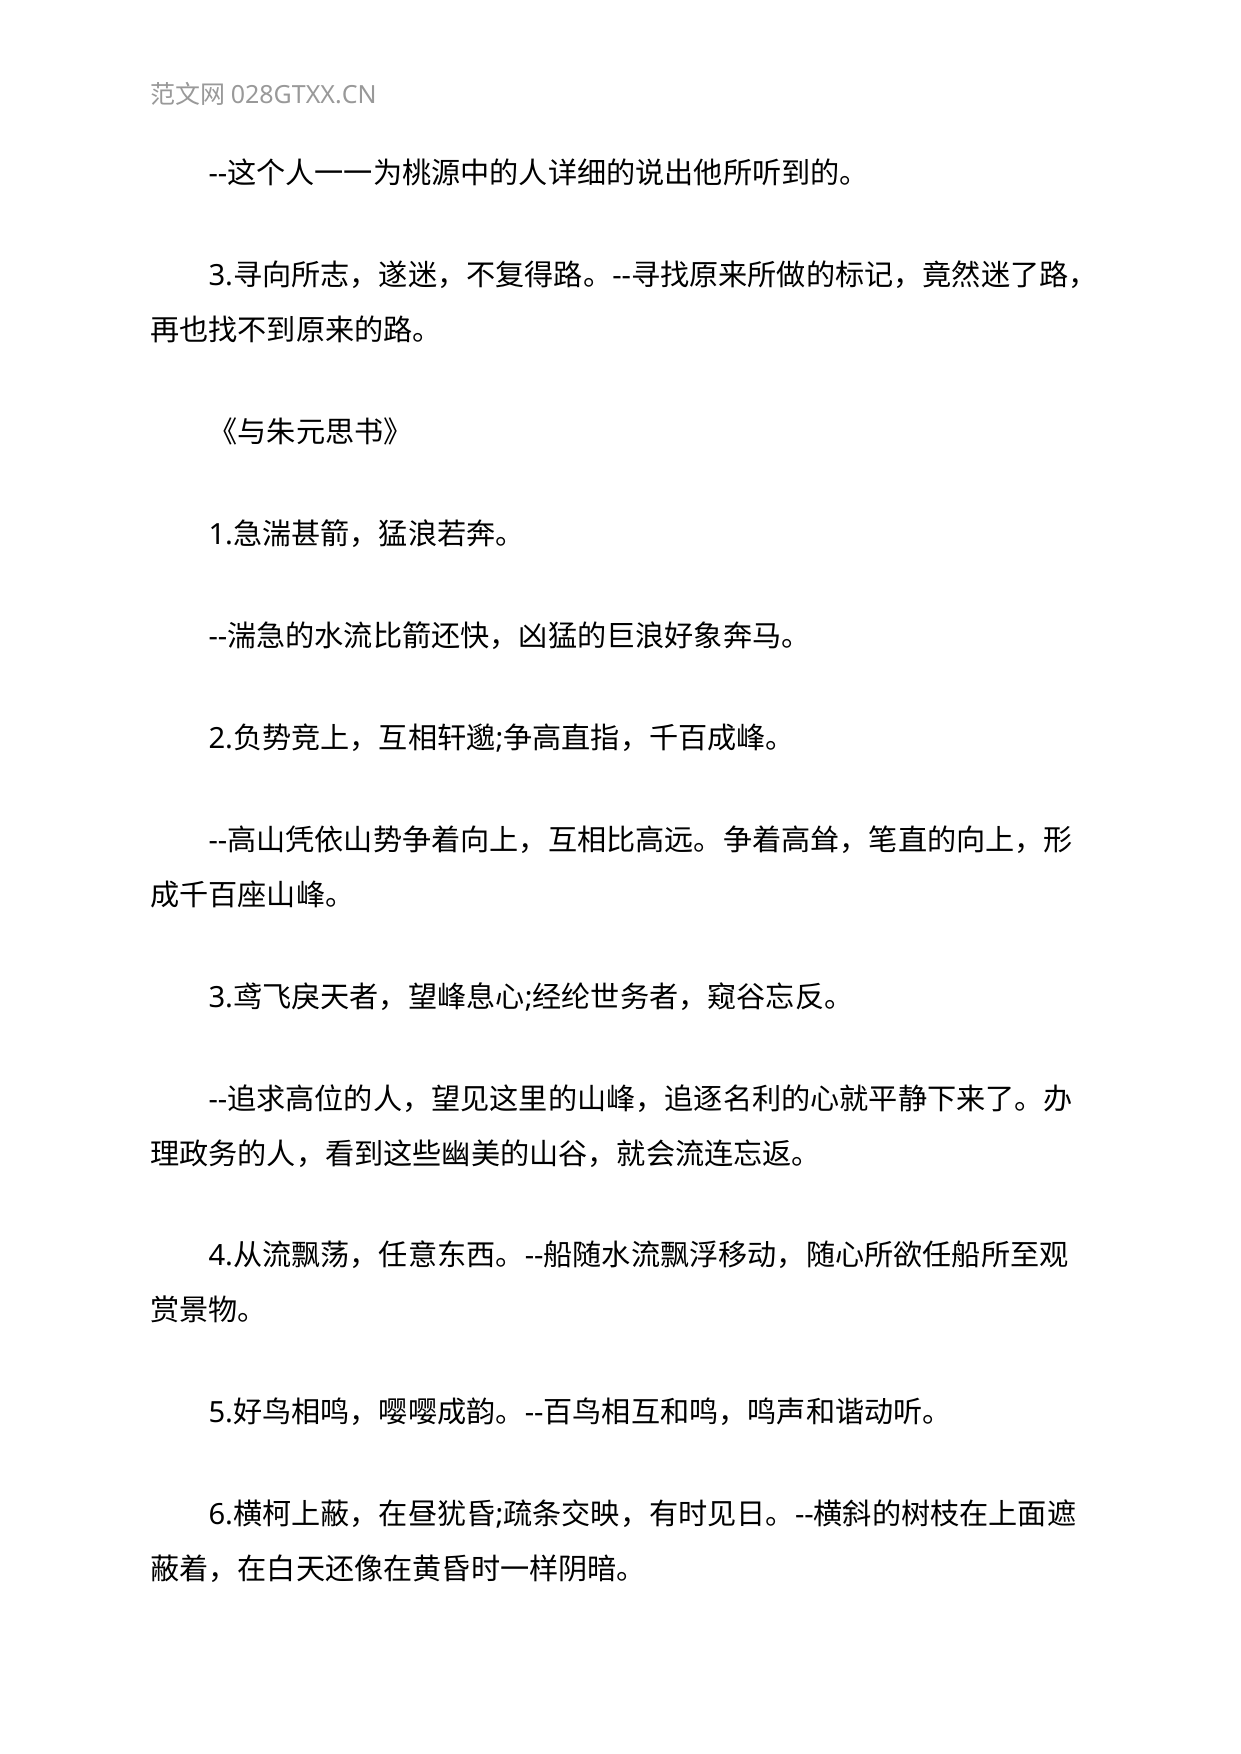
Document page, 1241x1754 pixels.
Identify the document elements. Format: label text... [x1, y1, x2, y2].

text 《与朱元思书》 [150, 409, 1090, 451]
text 4.从流飘荡，任意东西。--船随水流飘浮移动，随心所欲任船所至观赏景物。 [150, 1232, 1090, 1329]
text 1.急湍甚箭，猛浪若奔。 [150, 511, 1090, 553]
text 5.好鸟相鸣，嘤嘤成韵。--百鸟相互和鸣，鸣声和谐动听。 [150, 1389, 1090, 1431]
text 6.横柯上蔽，在昼犹昏;疏条交映，有时见日。--横斜的树枝在上面遮蔽着，在白天还像在黄昏时一样阴暗。 [150, 1491, 1090, 1588]
text 2.负势竞上，互相轩邈;争高直指，千百成峰。 [150, 714, 1090, 757]
text --高山凭依山势争着向上，互相比高远。争着高耸，笔直的向上，形成千百座山峰。 [150, 816, 1090, 914]
text --湍急的水流比箭还快，凶猛的巨浪好象奔马。 [150, 612, 1090, 655]
text --这个人一一为桃源中的人详细的说出他所听到的。 [150, 150, 1090, 192]
text 3.寻向所志，遂迷，不复得路。--寻找原来所做的标记，竟然迷了路，再也找不到原来的路。 [150, 252, 1090, 349]
text 3.鸢飞戾天者，望峰息心;经纶世务者，窥谷忘反。 [150, 973, 1090, 1016]
text --追求高位的人，望见这里的山峰，追逐名利的心就平静下来了。办理政务的人，看到这些幽美的山谷，就会流连忘返。 [150, 1075, 1090, 1172]
